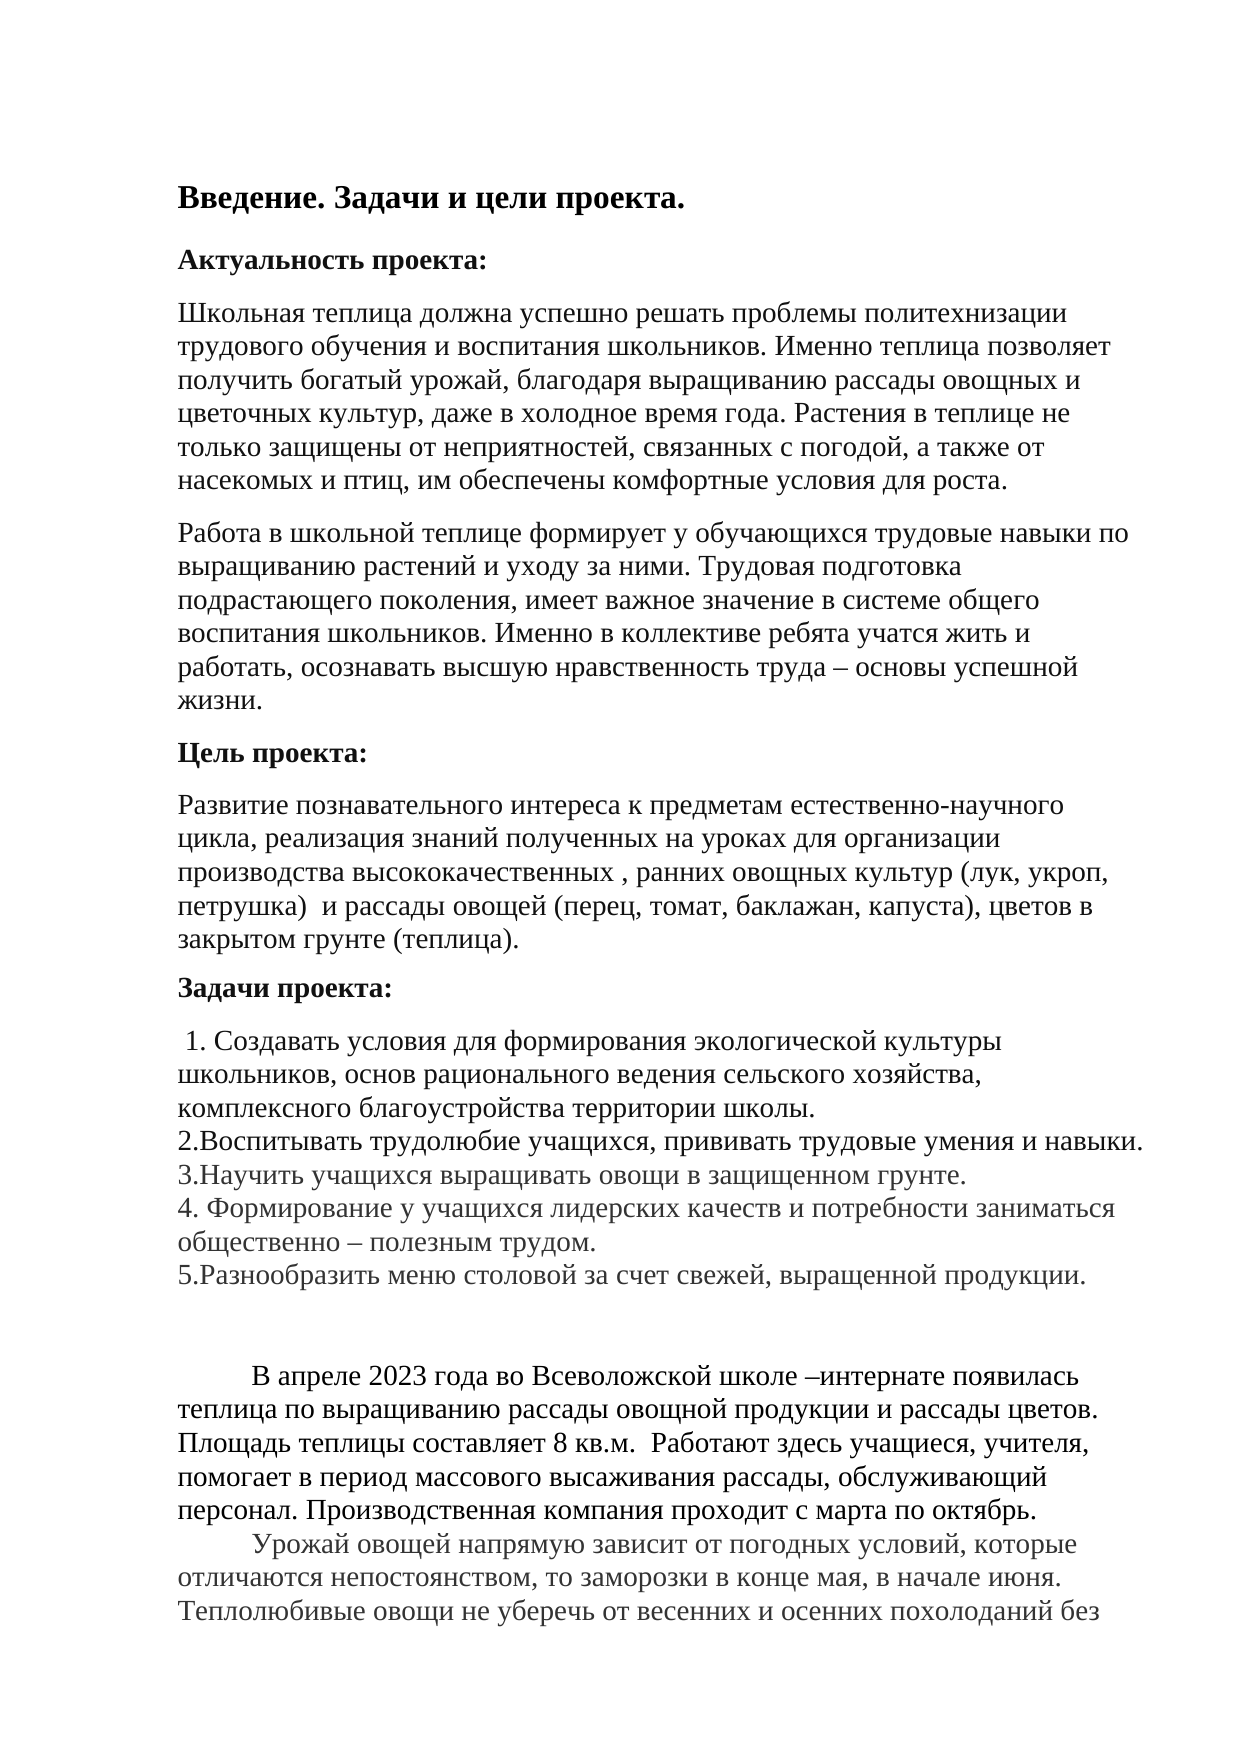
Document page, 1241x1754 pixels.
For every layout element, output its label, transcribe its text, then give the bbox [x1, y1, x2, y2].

text 5.Разнообразить меню столовой за счет свежей, выращенной продукции. [177, 1257, 1152, 1291]
text Актуальность проекта: [177, 242, 1152, 276]
text 4. Формирование у учащихся лидерских качеств и потребности заниматься общественно – полезным трудом. [177, 1190, 1152, 1257]
text Школьная теплица должна успешно решать проблемы политехнизации трудового обучения и воспитания школьников. Именно теплица позволяет получить богатый урожай, благодаря выращиванию рассады овощных и цветочных культур, даже в холодное время года. Растения в теплице не только защищены от неприятностей, связанных с погодой, а также от насекомых и птиц, им обеспечены комфортные условия для роста. [177, 295, 1152, 496]
text 2.Воспитывать трудолюбие учащихся, прививать трудовые умения и навыки. [177, 1123, 1152, 1157]
text Работа в школьной теплице формирует у обучающихся трудовые навыки по выращиванию растений и уходу за ними. Трудовая подготовка подрастающего поколения, имеет важное значение в системе общего воспитания школьников. Именно в коллективе ребята учатся жить и работать, осознавать высшую нравственность труда – основы успешной жизни. [177, 515, 1152, 716]
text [177, 1526, 1152, 1626]
text 1. Создавать условия для формирования экологической культуры школьников, основ рационального ведения сельского хозяйства, комплексного благоустройства территории школы. [177, 1023, 1152, 1123]
text В апреле 2023 года во Всеволожской школе –интернате появилась теплица по выращиванию рассады овощной продукции и рассады цветов. Площадь теплицы составляет 8 кв.м. Работают здесь учащиеся, учителя, помогает в период массового высаживания рассады, обслуживающий персонал. Производственная компания проходит с марта по октябрь. [177, 1358, 1152, 1526]
text Введение. Задачи и цели проекта. [177, 177, 1152, 216]
text Цель проекта: [177, 735, 1152, 768]
text Развитие познавательного интереса к предметам естественно-научного цикла, реализация знаний полученных на уроках для организации производства высококачественных , ранних овощных культур (лук, укроп, петрушка) и рассады овощей (перец, томат, баклажан, капуста), цветов в закрытом грунте (теплица). [177, 787, 1152, 955]
text Задачи проекта: [177, 970, 1152, 1004]
text 3.Научить учащихся выращивать овощи в защищенном грунте. [177, 1157, 1152, 1190]
